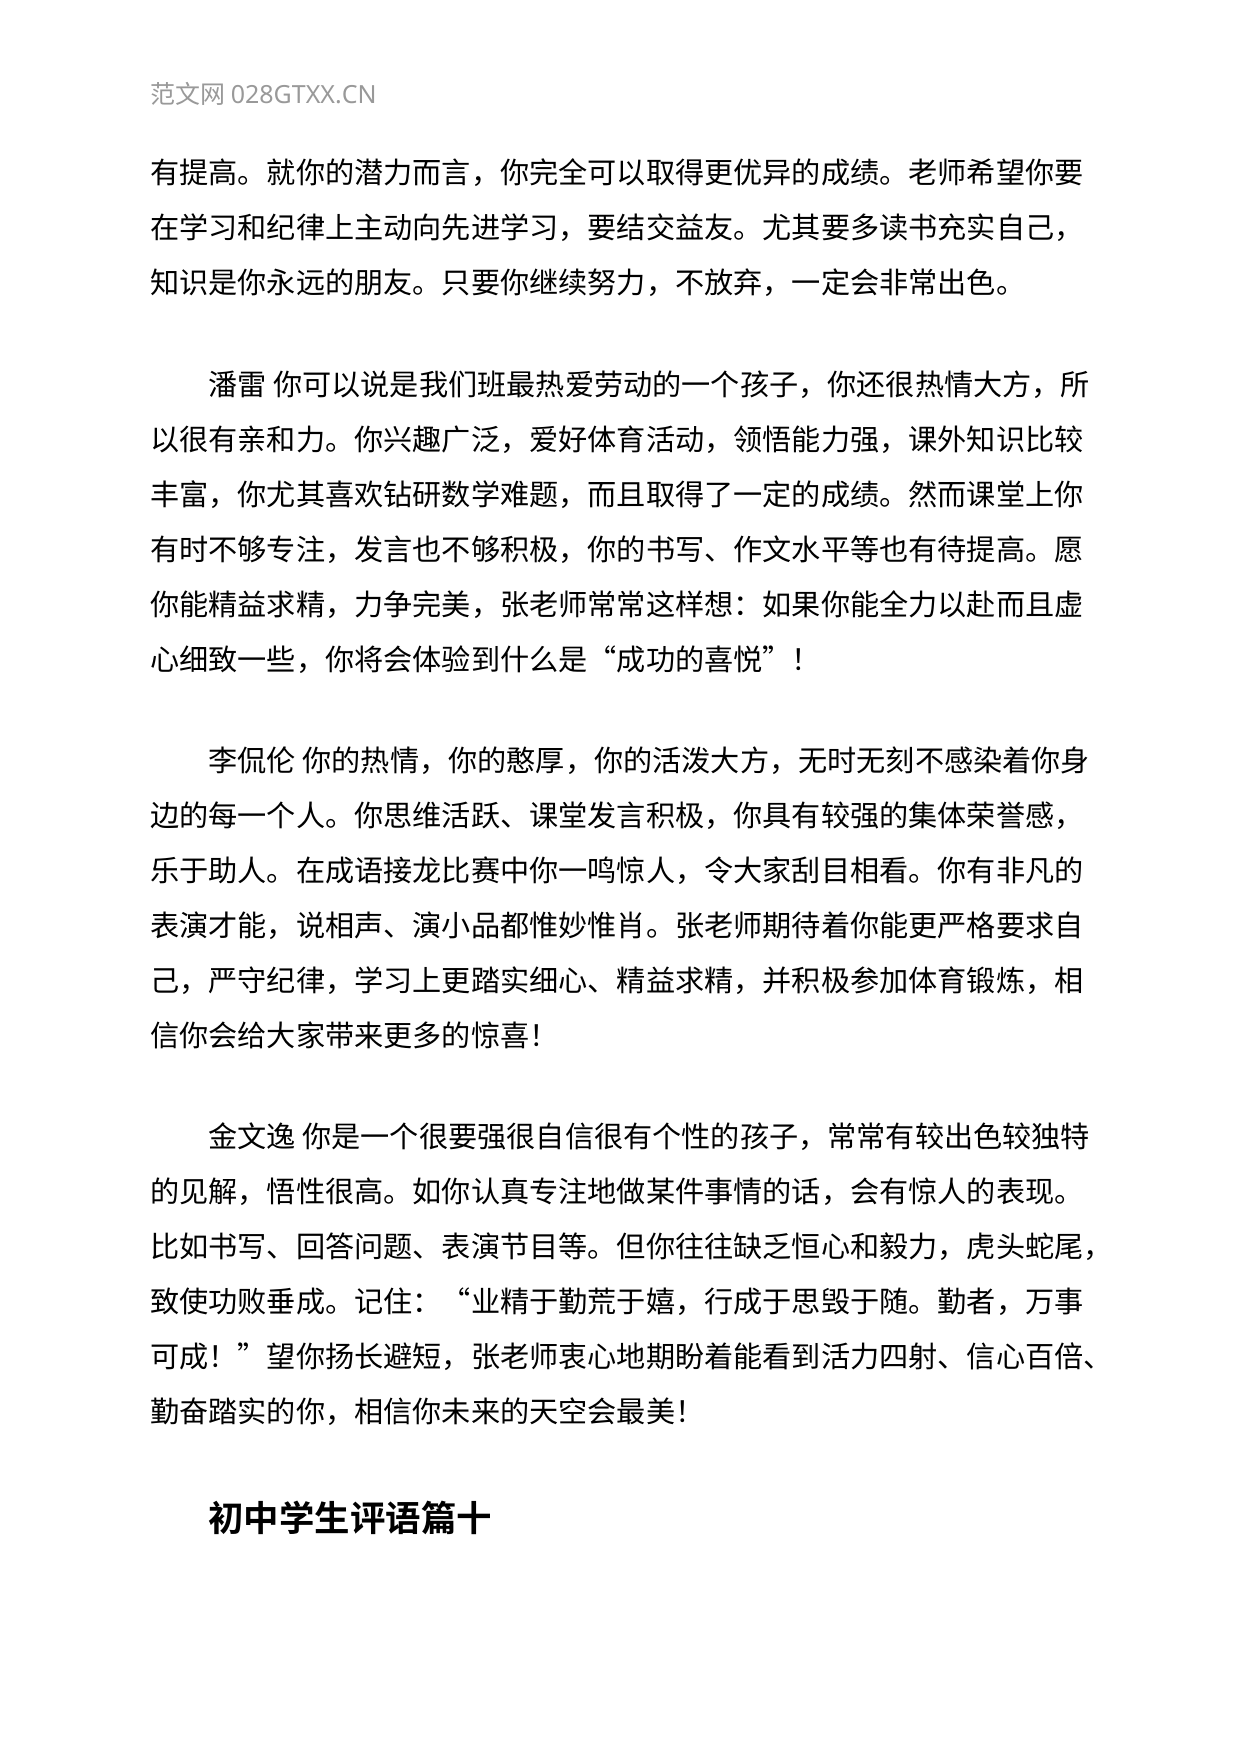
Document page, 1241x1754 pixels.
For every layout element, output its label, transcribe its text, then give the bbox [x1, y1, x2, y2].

text 金文逸 你是一个很要强很自信很有个性的孩子，常常有较出色较独特的见解，悟性很高。如你认真专注地做某件事情的话，会有惊人的表现。比如书写、回答问题、表演节目等。但你往往缺乏恒心和毅力，虎头蛇尾，致使功败垂成。记住：“业精于勤荒于嬉，行成于思毁于随。勤者，万事可成！”望你扬长避短，张老师衷心地期盼着能看到活力四射、信心百倍、勤奋踏实的你，相信你未来的天空会最美！ [150, 1114, 1090, 1431]
text 初中学生评语篇十 [150, 1490, 1090, 1542]
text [150, 150, 1090, 302]
text 李侃伦 你的热情，你的憨厚，你的活泼大方，无时无刻不感染着你身边的每一个人。你思维活跃、课堂发言积极，你具有较强的集体荣誉感，乐于助人。在成语接龙比赛中你一鸣惊人，令大家刮目相看。你有非凡的表演才能，说相声、演小品都惟妙惟肖。张老师期待着你能更严格要求自己，严守纪律，学习上更踏实细心、精益求精，并积极参加体育锻炼，相信你会给大家带来更多的惊喜！ [150, 738, 1090, 1054]
text 潘雷 你可以说是我们班最热爱劳动的一个孩子，你还很热情大方，所以很有亲和力。你兴趣广泛，爱好体育活动，领悟能力强，课外知识比较丰富，你尤其喜欢钻研数学难题，而且取得了一定的成绩。然而课堂上你有时不够专注，发言也不够积极，你的书写、作文水平等也有待提高。愿你能精益求精，力争完美，张老师常常这样想：如果你能全力以赴而且虚心细致一些，你将会体验到什么是“成功的喜悦”！ [150, 362, 1090, 678]
